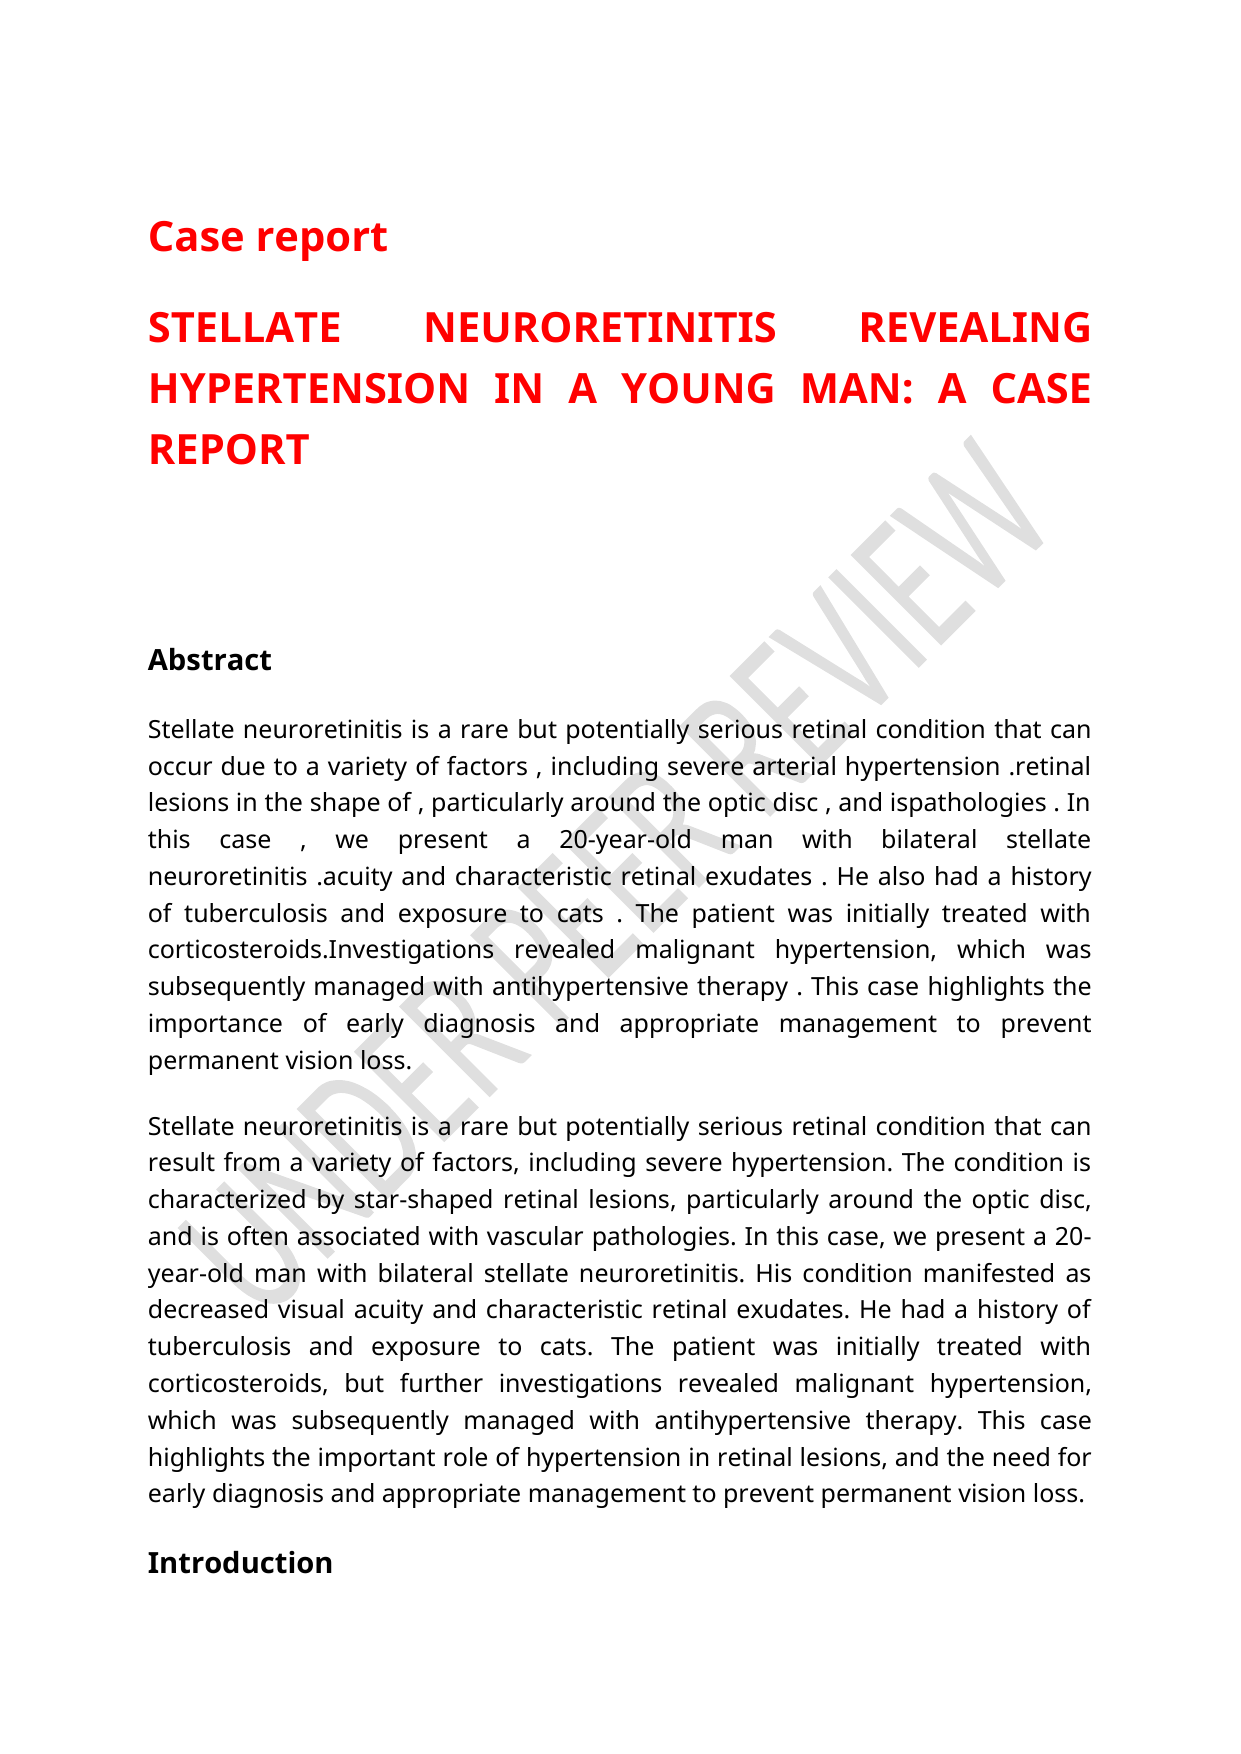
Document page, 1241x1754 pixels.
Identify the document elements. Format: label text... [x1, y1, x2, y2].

text Stellate neuroretinitis is a rare but potentially serious retinal condition that can result from a variety of factors, including severe hypertension. The condition is characterized by star-shaped retinal lesions, particularly around the optic disc, and is often associated with vascular pathologies. In this case, we present a 20-year-old man with bilateral stellate neuroretinitis. His condition manifested as decreased visual acuity and characteristic retinal exudates. He had a history of tuberculosis and exposure to cats. The patient was initially treated with corticosteroids, but further investigations revealed malignant hypertension, which was subsequently managed with antihypertensive therapy. This case highlights the important role of hypertension in retinal lesions, and the need for early diagnosis and appropriate management to prevent permanent vision loss. [148, 1108, 1093, 1510]
text Introduction [148, 1542, 1093, 1582]
text Stellate neuroretinitis is a rare but potentially serious retinal condition that can occur due to a variety of factors , including severe arterial hypertension .retinal lesions in the shape of , particularly around the optic disc , and ispathologies . In this case , we present a 20-year-old man with bilateral stellate neuroretinitis .acuity and characteristic retinal exudates . He also had a history of tuberculosis and exposure to cats . The patient was initially treated with corticosteroids.Investigations revealed malignant hypertension, which was subsequently managed with antihypertensive therapy . This case highlights the importance of early diagnosis and appropriate management to prevent permanent vision loss. [148, 711, 1093, 1076]
text Case report [148, 207, 1093, 264]
text STELLATE NEURORETINITIS REVEALING HYPERTENSION IN A YOUNG MAN: A CASE REPORT [148, 297, 1093, 477]
text Abstract [148, 639, 1093, 679]
